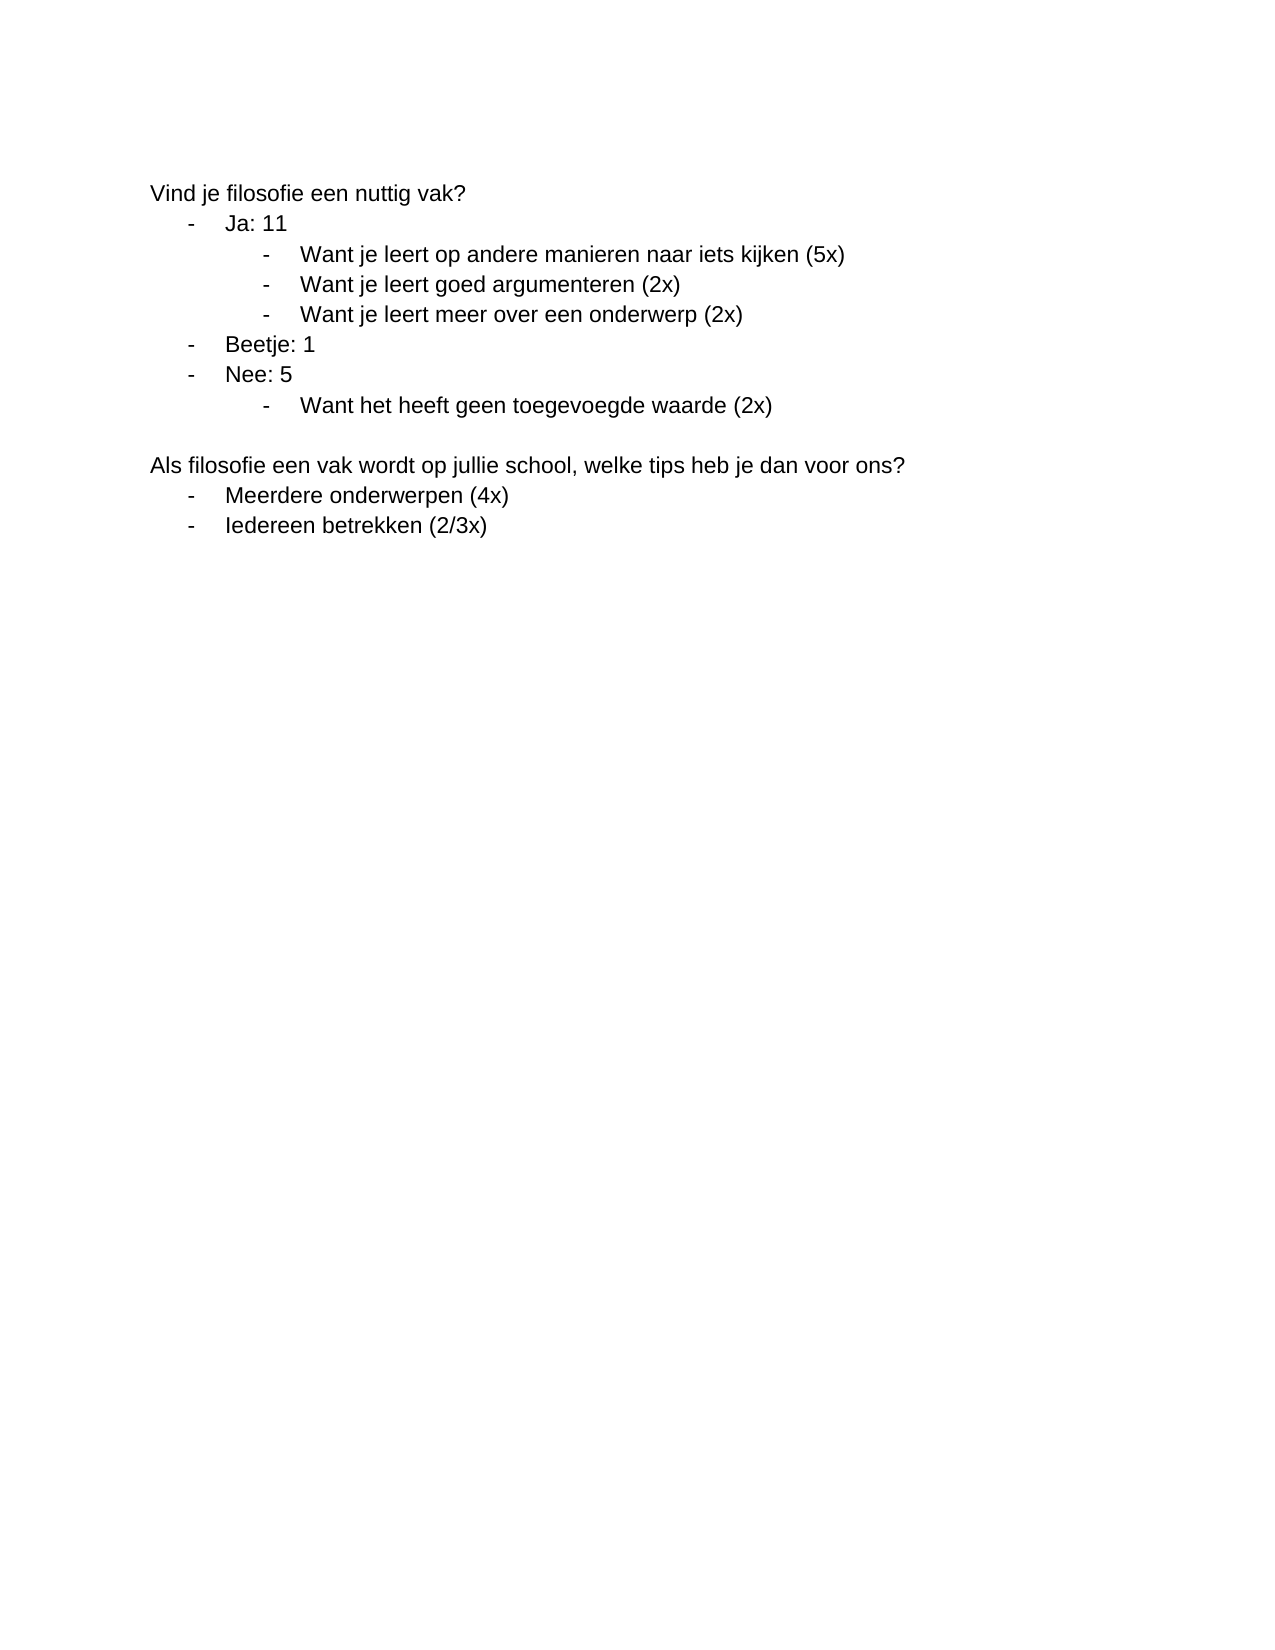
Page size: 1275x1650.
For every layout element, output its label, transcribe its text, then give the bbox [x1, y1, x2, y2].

list Meerdere onderwerpen (4x) [187, 482, 1125, 509]
list Ja: 11 [187, 210, 1125, 237]
text Vind je filosofie een nuttig vak? [150, 180, 1125, 207]
list Nee: 5 [187, 361, 1125, 388]
list Want je leert op andere manieren naar iets kijken (5x) [262, 241, 1125, 267]
text Als filosofie een vak wordt op jullie school, welke tips heb je dan voor ons? [150, 452, 1125, 478]
list Want je leert meer over een onderwerp (2x) [262, 301, 1125, 327]
list Want je leert goed argumenteren (2x) [262, 271, 1125, 297]
list Iedereen betrekken (2/3x) [187, 512, 1125, 539]
list Beetje: 1 [187, 331, 1125, 358]
list Want het heeft geen toegevoegde waarde (2x) [262, 392, 1125, 418]
